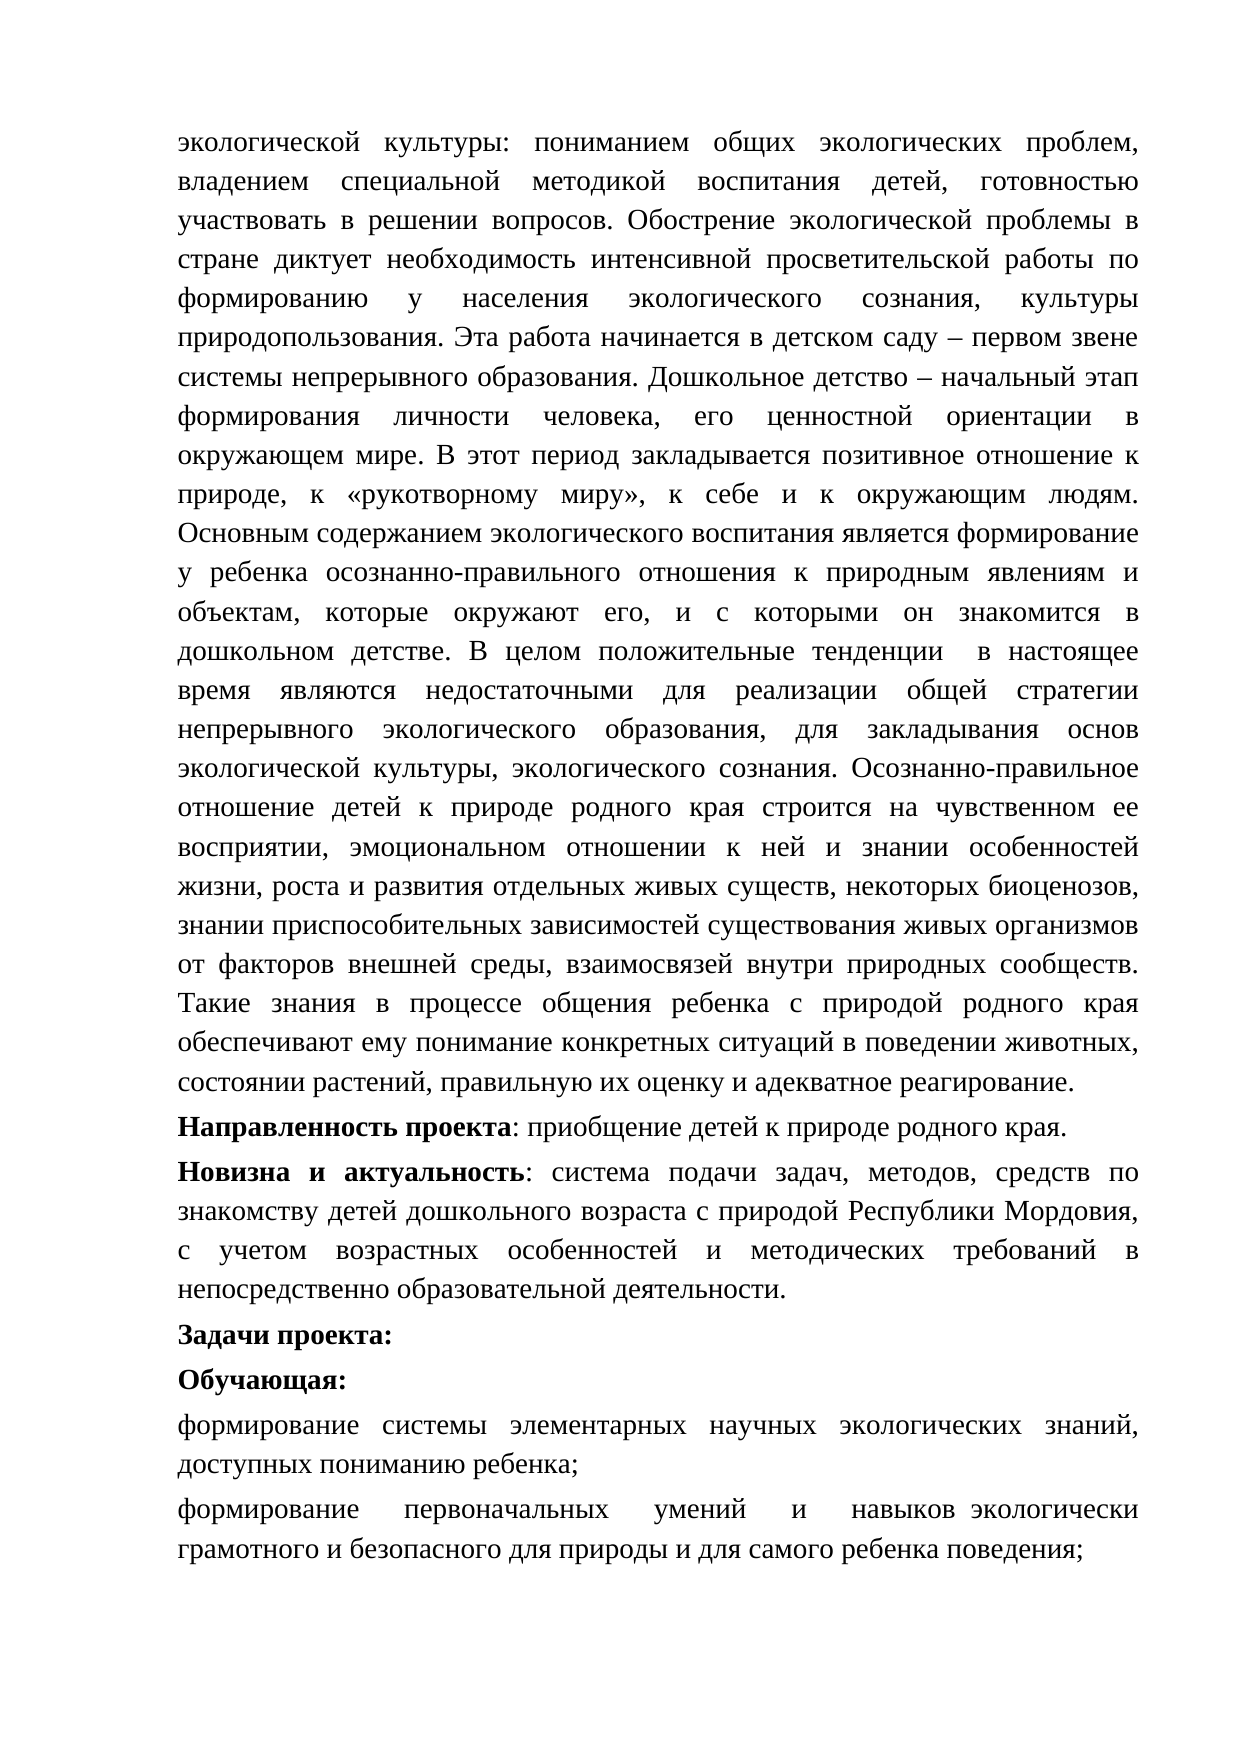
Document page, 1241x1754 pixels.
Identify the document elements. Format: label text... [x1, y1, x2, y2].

text Обучающая: [177, 1356, 1139, 1396]
text Задачи проекта: [177, 1311, 1139, 1350]
text формирование первоначальных умений и навыков экологически грамотного и безопасного для природы и для самого ребенка поведения; [177, 1486, 1139, 1564]
text Направленность проекта: приобщение детей к природе родного края. [177, 1103, 1139, 1142]
text формирование системы элементарных научных экологических знаний, доступных пониманию ребенка; [177, 1402, 1139, 1480]
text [177, 118, 1139, 1097]
text Новизна и актуальность: система подачи задач, методов, средств по знакомству детей дошкольного возраста с природой Республики Мордовия, с учетом возрастных особенностей и методических требований в непосредственно образовательной деятельности. [177, 1148, 1139, 1305]
